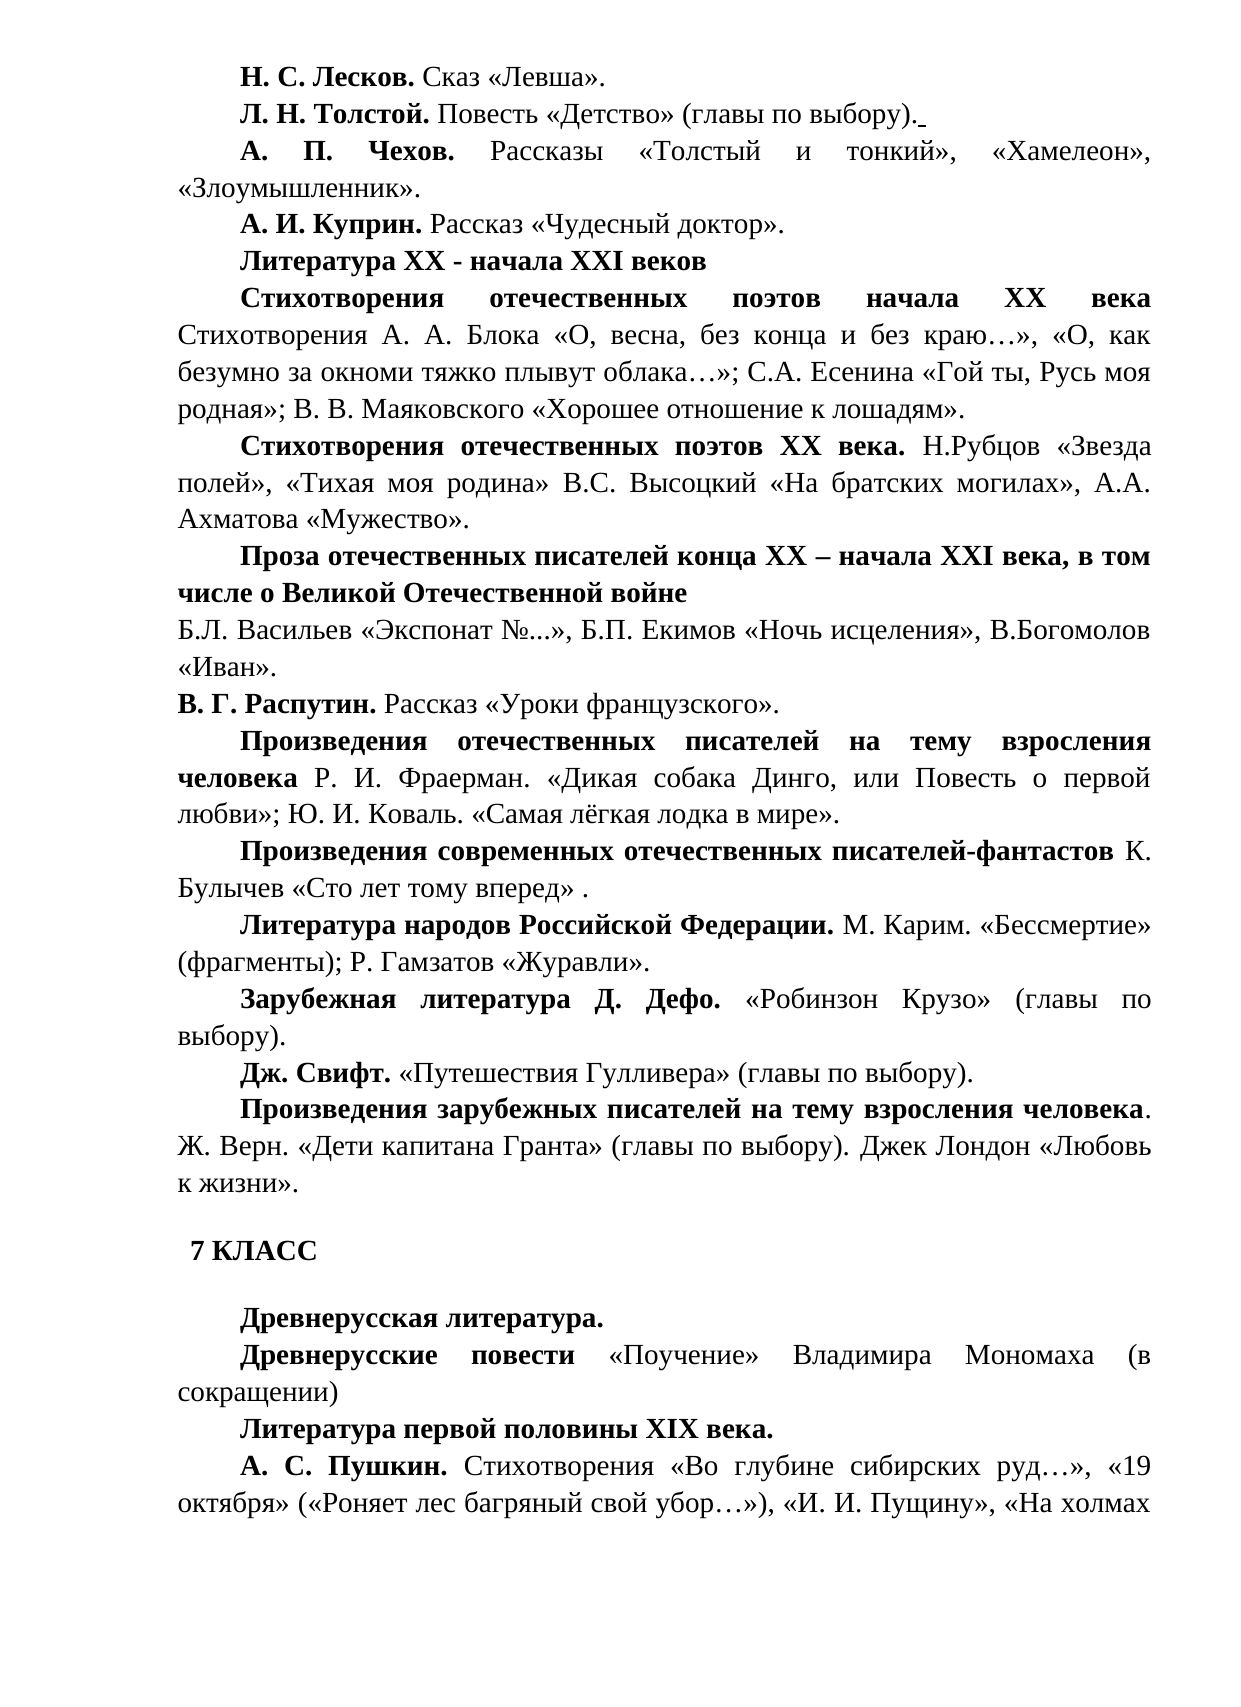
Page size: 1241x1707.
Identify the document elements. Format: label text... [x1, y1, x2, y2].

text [177, 1448, 1152, 1518]
text Древнерусская литература. [177, 1301, 1152, 1334]
text Проза отечественных писателей конца XX – начала XXI века, в том числе о Великой Отечественной войне [177, 538, 1152, 609]
text 7 КЛАСС [190, 1233, 1152, 1266]
text Зарубежная литература Д. Дефо. «Робинзон Крузо» (главы по выбору). [177, 981, 1152, 1051]
text Литература первой половины XIX века. [177, 1411, 1152, 1445]
text Литература народов Российской Федерации. М. Карим. «Бессмертие» (фрагменты); Р. Гамзатов «Журавли». [177, 907, 1152, 978]
text А. П. Чехов. Рассказы «Толстый и тонкий», «Хамелеон», «Злоумышленник». [177, 133, 1152, 203]
text Стихотворения отечественных поэтов XX века. Н.Рубцов «Звезда полей», «Тихая моя родина» В.С. Высоцкий «На братских могилах», А.А. Ахматова «Мужество». [177, 428, 1152, 535]
text Дж. Свифт. «Путешествия Гулливера» (главы по выбору). [177, 1055, 1152, 1088]
text Произведения современных отечественных писателей-фантастов К. Булычев «Сто лет тому вперед» . [177, 833, 1152, 904]
text Древнерусские повести «Поучение» Владимира Мономаха (в сокращении) [177, 1337, 1152, 1408]
text Произведения зарубежных писателей на тему взросления человека. Ж. Верн. «Дети капитана Гранта» (главы по выбору). Джек Лондон «Любовь к жизни». [177, 1092, 1152, 1199]
text Литература XX - начала XXI веков [177, 243, 1152, 277]
text Стихотворения отечественных поэтов начала ХХ века Стихотворения А. А. Блока «О, весна, без конца и без краю…», «О, как безумно за окноми тяжко плывут облака…»; С.А. Есенина «Гой ты, Русь моя родная»; В. В. Маяковского «Хорошее отношение к лошадям». [177, 280, 1152, 424]
text Л. Н. Толстой. Повесть «Детство» (главы по выбору). [177, 96, 1152, 129]
text А. И. Куприн. Рассказ «Чудесный доктор». [177, 207, 1152, 240]
text Н. С. Лесков. Сказ «Левша». [177, 59, 1152, 93]
text Б.Л. Васильев «Экспонат №...», Б.П. Екимов «Ночь исцеления», В.Богомолов «Иван». В. Г. Распутин. Рассказ «Уроки французского». [177, 612, 1152, 719]
text Произведения отечественных писателей на тему взросления человека Р. И. Фраерман. «Дикая собака Динго, или Повесть о первой любви»; Ю. И. Коваль. «Самая лёгкая лодка в мире». [177, 723, 1152, 830]
